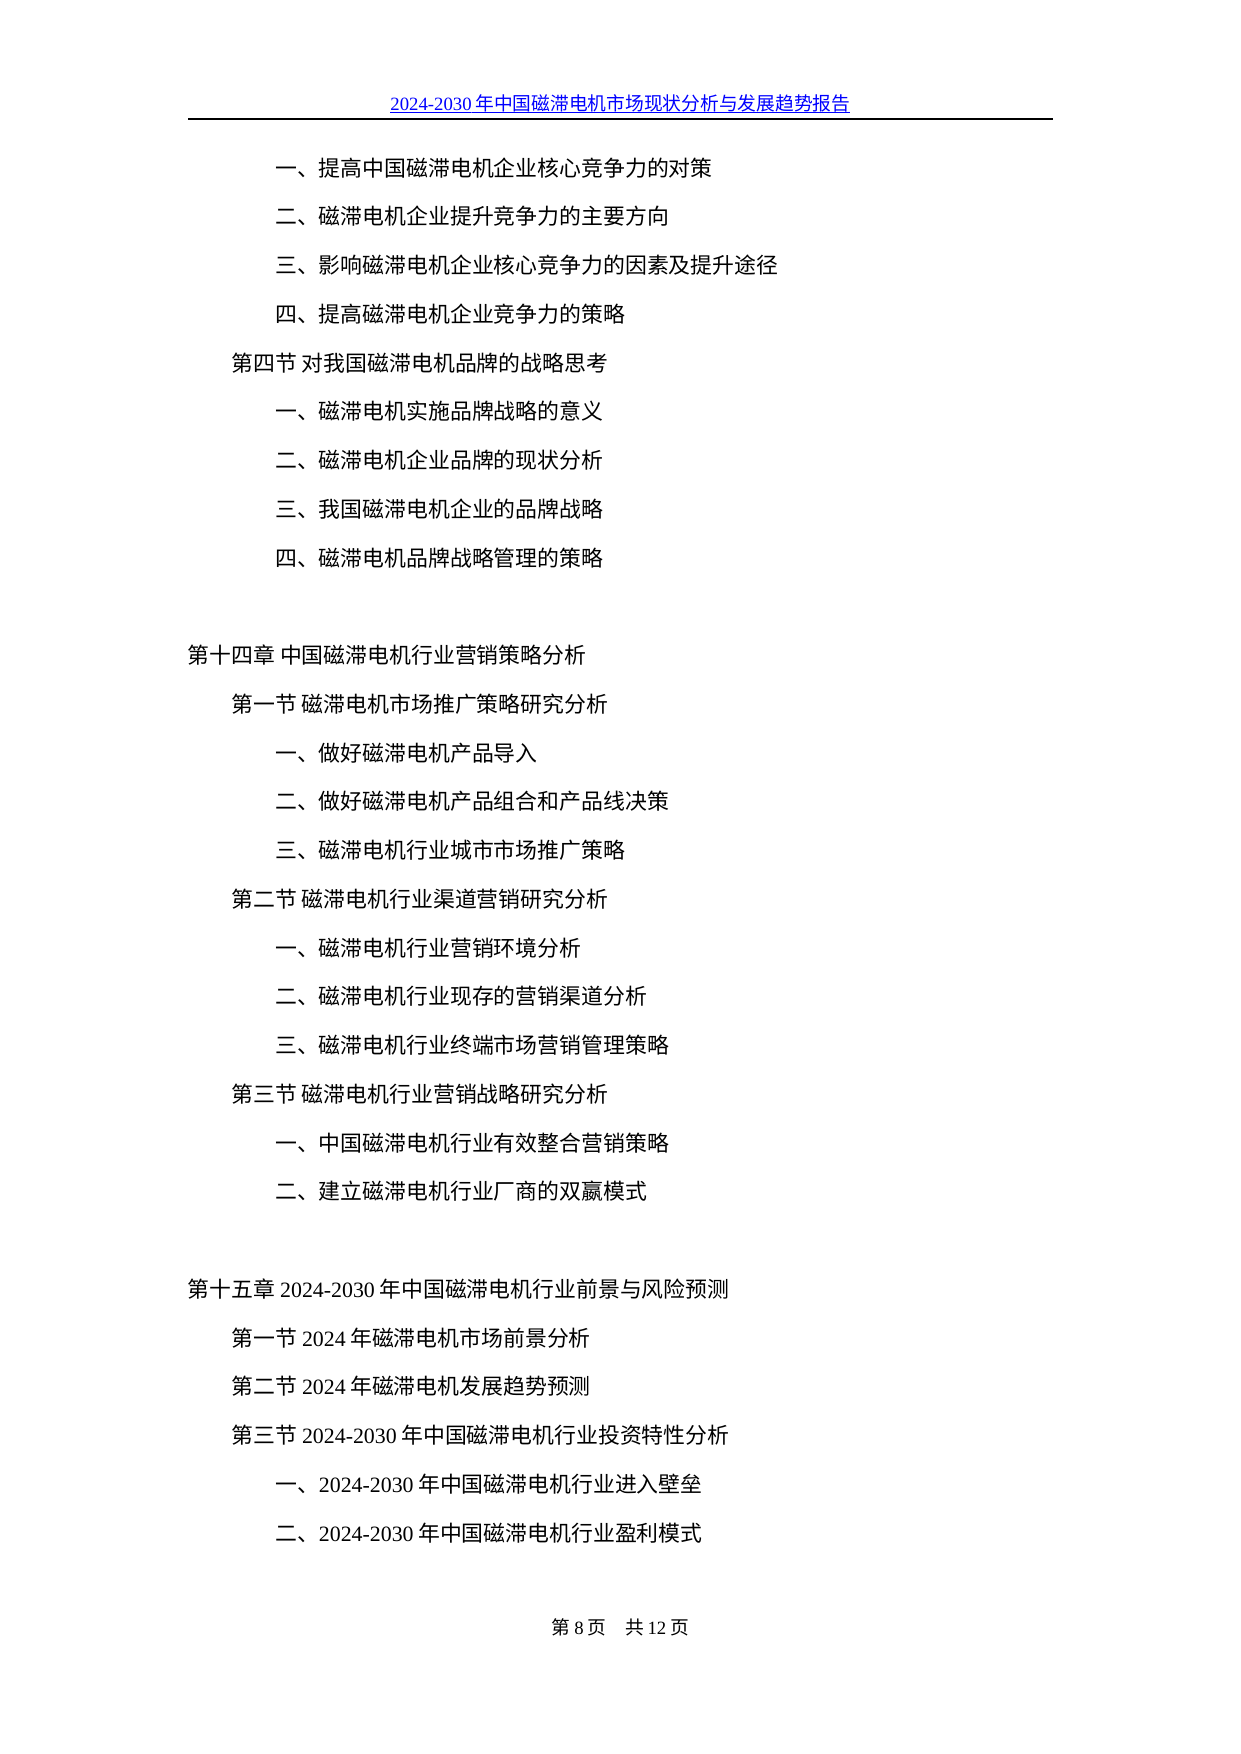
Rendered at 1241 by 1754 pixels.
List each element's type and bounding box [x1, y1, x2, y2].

text [187, 150, 1053, 1548]
